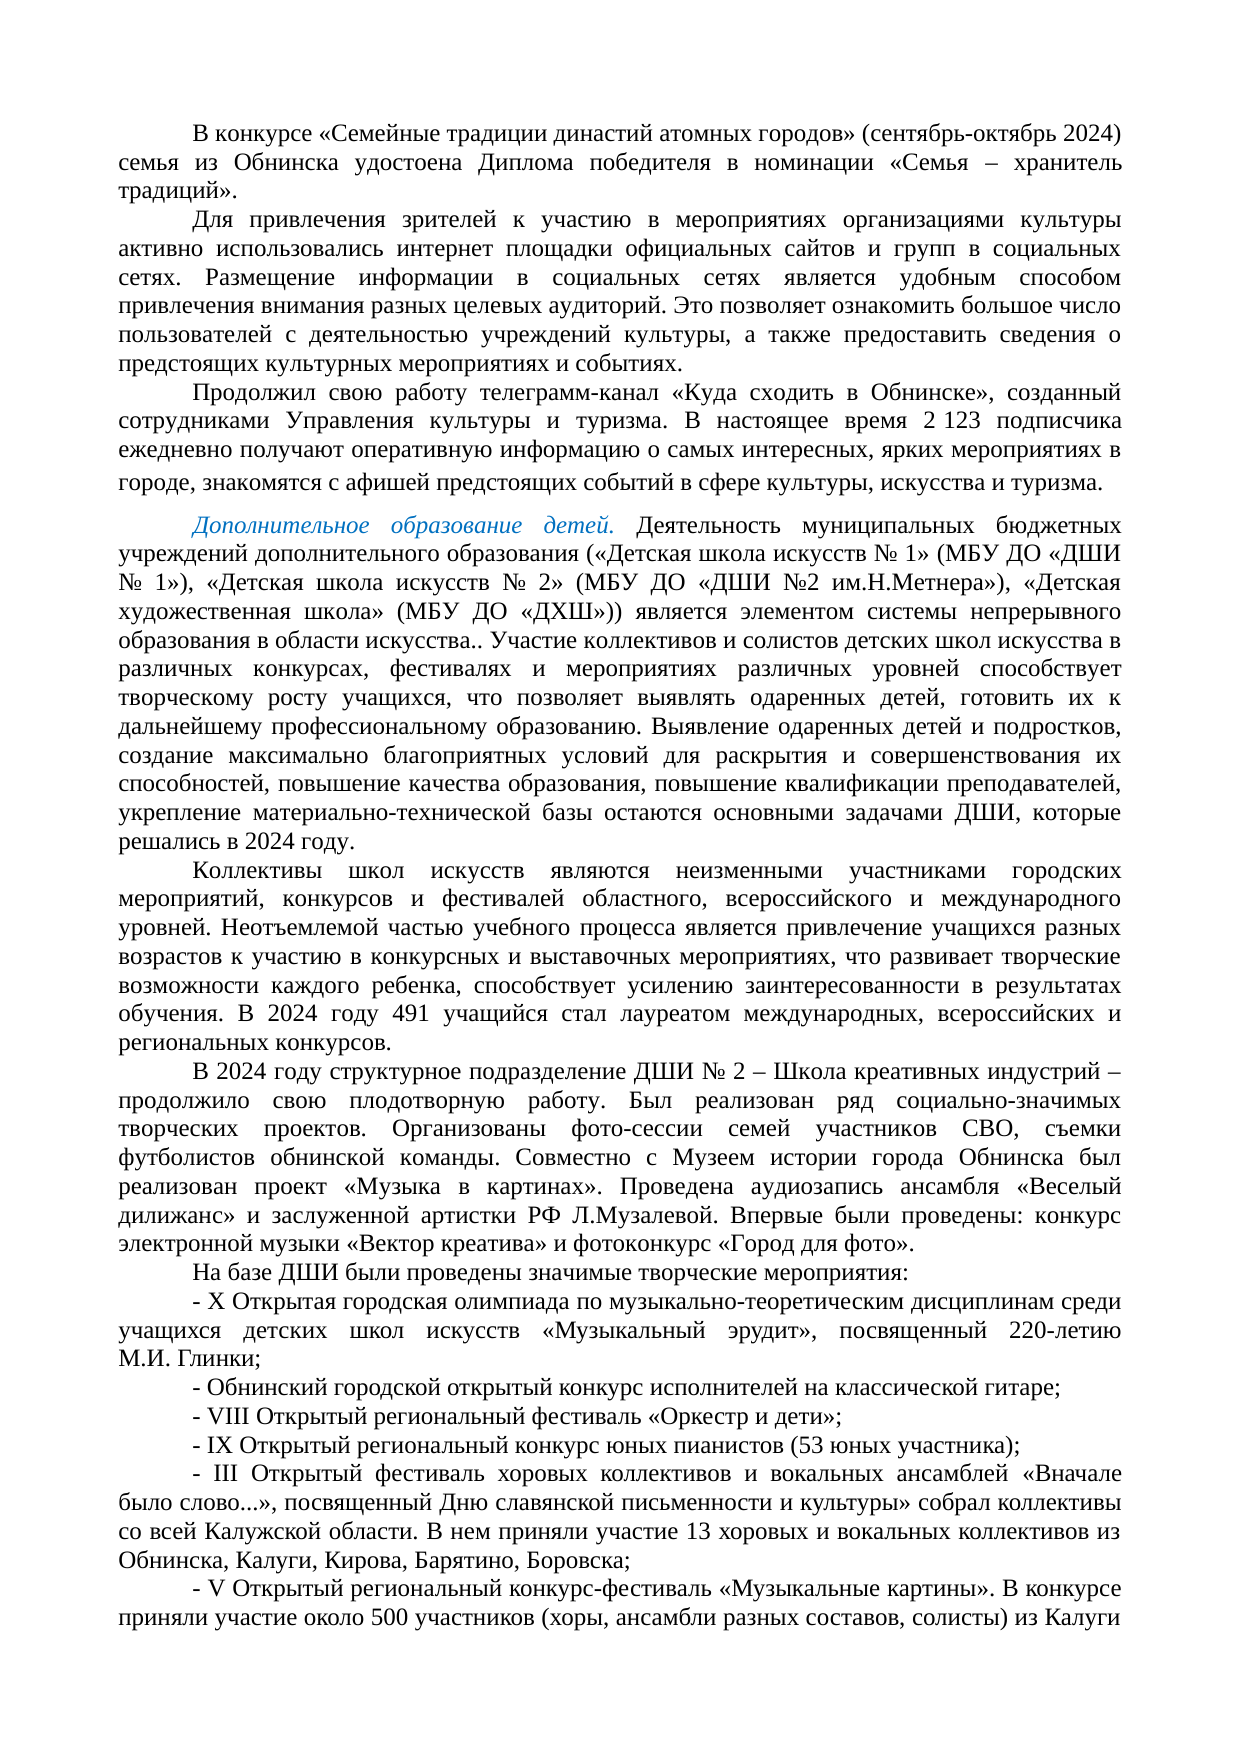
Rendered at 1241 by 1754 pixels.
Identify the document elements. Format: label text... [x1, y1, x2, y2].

text На базе ДШИ были проведены значимые творческие мероприятия: [118, 1257, 1122, 1286]
text - X Открытая городская олимпиада по музыкально-теоретическим дисциплинам среди учащихся детских школ искусств «Музыкальный эрудит», посвященный 220-летию М.И. Глинки; [118, 1286, 1122, 1372]
text В 2024 году структурное подразделение ДШИ № 2 – Школа креативных индустрий – продолжило свою плодотворную работу. Был реализован ряд социально-значимых творческих проектов. Организованы фото-сессии семей участников СВО, съемки футболистов обнинской команды. Совместно с Музеем истории города Обнинска был реализован проект «Музыка в картинах». Проведена аудиозапись ансамбля «Веселый дилижанс» и заслуженной артистки РФ Л.Музалевой. Впервые были проведены: конкурс электронной музыки «Вектор креатива» и фотоконкурс «Город для фото». [118, 1056, 1122, 1257]
text - III Открытый фестиваль хоровых коллективов и вокальных ансамблей «Вначале было слово...», посвященный Дню славянской письменности и культуры» собрал коллективы со всей Калужской области. В нем приняли участие 13 хоровых и вокальных коллективов из Обнинска, Калуги, Кирова, Барятино, Боровска; [118, 1458, 1122, 1573]
text Для привлечения зрителей к участию в мероприятиях организациями культуры активно использовались интернет площадки официальных сайтов и групп в социальных сетях. Размещение информации в социальных сетях является удобным способом привлечения внимания разных целевых аудиторий. Это позволяет ознакомить большое число пользователей с деятельностью учреждений культуры, а также предоставить сведения о предстоящих культурных мероприятиях и событиях. [118, 204, 1122, 377]
text - VIII Открытый региональный фестиваль «Оркестр и дети»; [118, 1401, 1122, 1430]
text - Обнинский городской открытый конкурс исполнителей на классической гитаре; [118, 1372, 1122, 1401]
text Дополнительное образование детей. Деятельность муниципальных бюджетных учреждений дополнительного образования («Детская школа искусств № 1» (МБУ ДО «ДШИ № 1»), «Детская школа искусств № 2» (МБУ ДО «ДШИ №2 им.Н.Метнера»), «Детская художественная школа» (МБУ ДО «ДХШ»)) является элементом системы непрерывного образования в области искусства.. Участие коллективов и солистов детских школ искусства в различных конкурсах, фестивалях и мероприятиях различных уровней способствует творческому росту учащихся, что позволяет выявлять одаренных детей, готовить их к дальнейшему профессиональному образованию. Выявление одаренных детей и подростков, создание максимально благоприятных условий для раскрытия и совершенствования их способностей, повышение качества образования, повышение квалификации преподавателей, укрепление материально-технической базы остаются основными задачами ДШИ, которые решались в 2024 году. [118, 510, 1122, 855]
text В конкурсе «Семейные традиции династий атомных городов» (сентябрь-октябрь 2024) семья из Обнинска удостоена Диплома победителя в номинации «Семья – хранитель традиций». [118, 118, 1122, 204]
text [118, 1573, 1122, 1631]
text Продолжил свою работу телеграмм-канал «Куда сходить в Обнинске», созданный сотрудниками Управления культуры и туризма. В настоящее время 2 123 подписчика ежедневно получают оперативную информацию о самых интересных, ярких мероприятиях в городе, знакомятся с афишей предстоящих событий в сфере культуры, искусства и туризма. [118, 377, 1122, 497]
text - IX Открытый региональный конкурс юных пианистов (53 юных участника); [118, 1430, 1122, 1458]
text Коллективы школ искусств являются неизменными участниками городских мероприятий, конкурсов и фестивалей областного, всероссийского и международного уровней. Неотъемлемой частью учебного процесса является привлечение учащихся разных возрастов к участию в конкурсных и выставочных мероприятиях, что развивает творческие возможности каждого ребенка, способствует усилению заинтересованности в результатах обучения. В 2024 году 491 учащийся стал лауреатом международных, всероссийских и региональных конкурсов. [118, 855, 1122, 1056]
